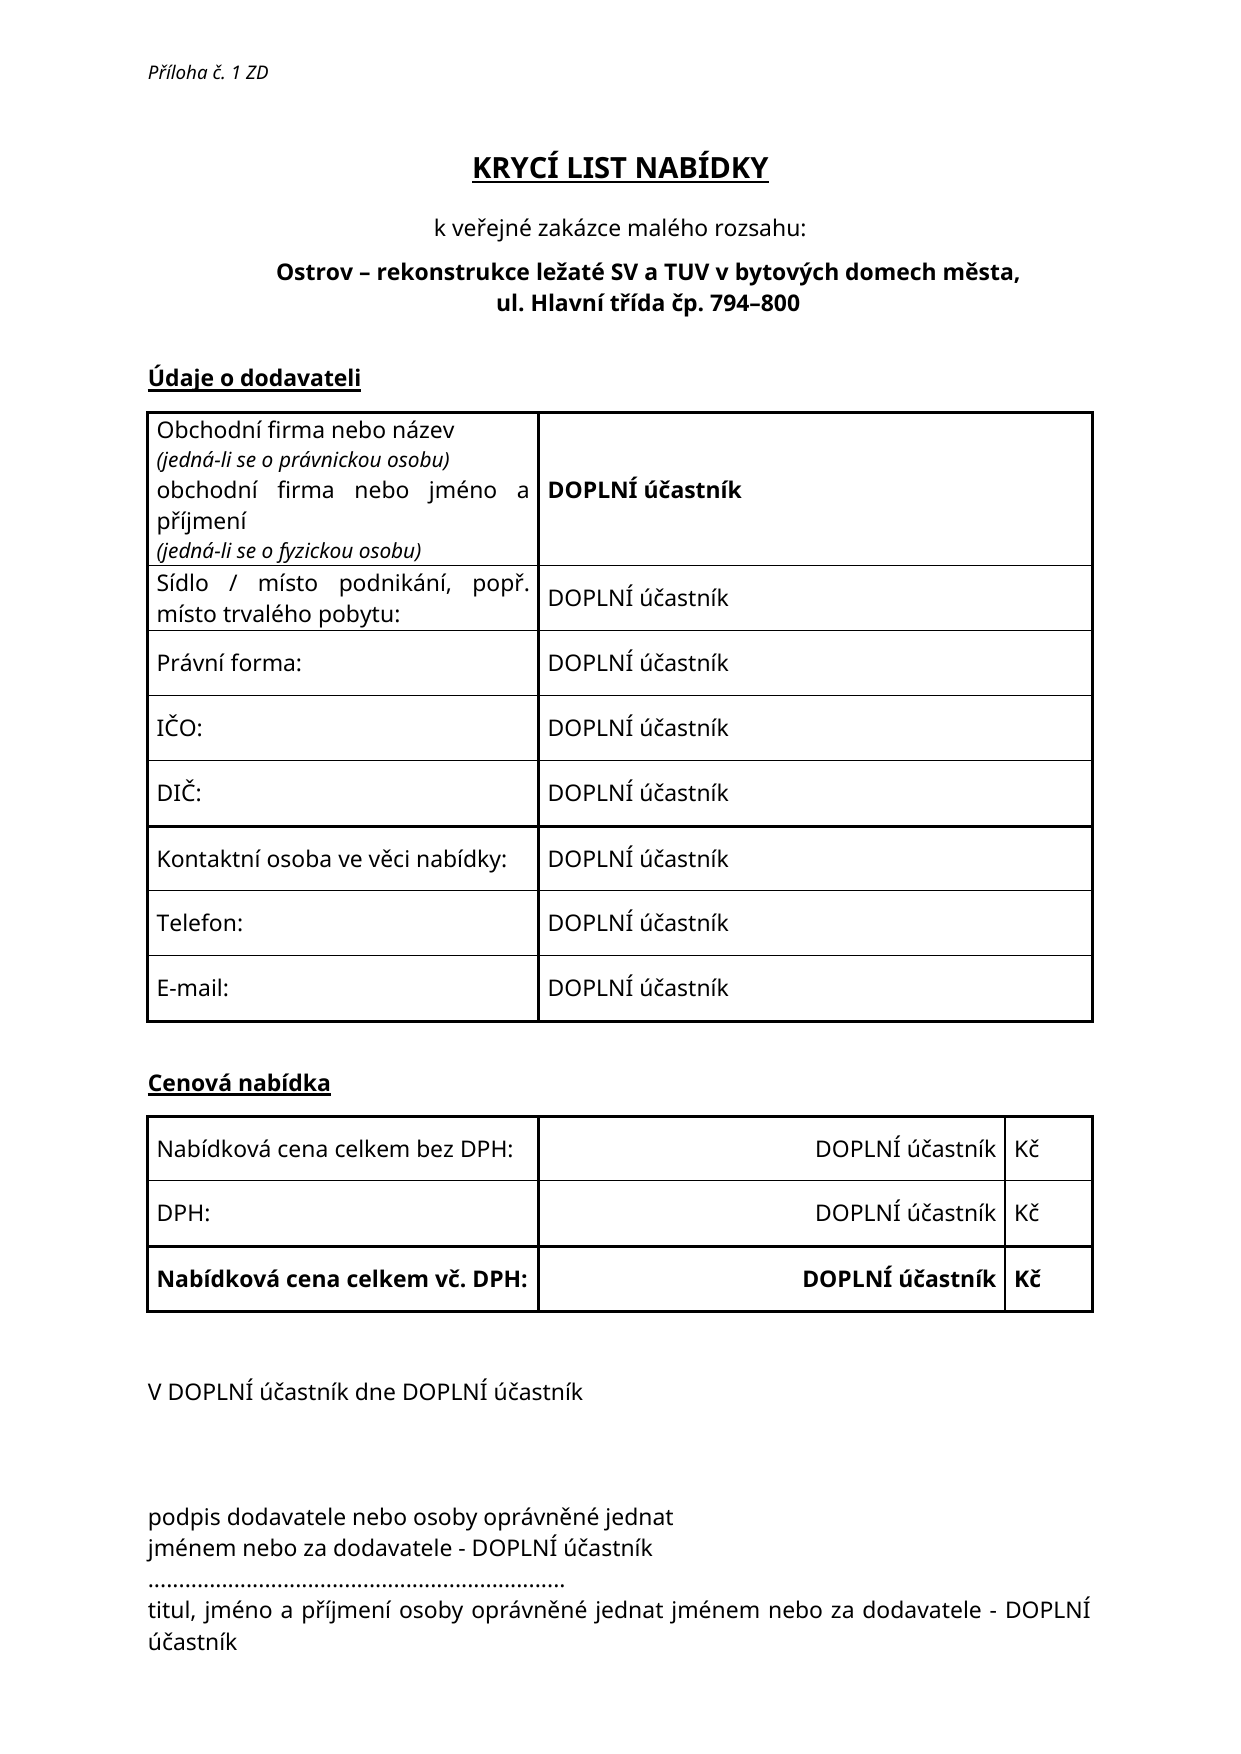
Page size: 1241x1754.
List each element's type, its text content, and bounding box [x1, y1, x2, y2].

table_cell DPH: [149, 1181, 537, 1245]
table_cell Nabídková cena celkem vč. DPH: [149, 1248, 537, 1310]
text podpis dodavatele nebo osoby oprávněné jednat [148, 1500, 1092, 1532]
table_cell DOPLNÍ účastník [540, 891, 1091, 955]
text .................................................................... [148, 1563, 1092, 1594]
table_cell Kč [1006, 1248, 1091, 1310]
table_cell DOPLNÍ účastník [540, 631, 1091, 695]
table_cell Sídlo / místo podnikání, popř. místo trvalého pobytu: [149, 566, 537, 630]
table_cell DOPLNÍ účastník [540, 761, 1091, 825]
table_header Kč [1006, 1118, 1091, 1180]
table_cell DOPLNÍ účastník [540, 696, 1091, 760]
table_cell E-mail: [149, 956, 537, 1020]
text jménem nebo za dodavatele - DOPLNÍ účastník [148, 1532, 1092, 1563]
table_cell DOPLNÍ účastník [540, 566, 1091, 630]
table_cell Kč [1006, 1181, 1091, 1245]
text Údaje o dodavateli [148, 362, 1092, 394]
table_cell DOPLNÍ účastník [540, 956, 1091, 1020]
table_header Nabídková cena celkem bez DPH: [149, 1118, 537, 1180]
text ul. Hlavní třída čp. 794–800 [203, 287, 1092, 319]
text Cenová nabídka [148, 1066, 1092, 1098]
text titul, jméno a příjmení osoby oprávněné jednat jménem nebo za dodavatele - DOPLNÍ účastník [148, 1594, 1092, 1657]
text V DOPLNÍ účastník dne DOPLNÍ účastník [148, 1375, 1092, 1407]
text k veřejné zakázce malého rozsahu: [148, 212, 1092, 244]
table_cell Kontaktní osoba ve věci nabídky: [149, 828, 537, 890]
table_cell IČO: [149, 696, 537, 760]
subtitle KRYCÍ LIST NABÍDKY [148, 148, 1092, 187]
table_header Obchodní firma nebo název (jedná-li se o právnickou osobu) obchodní firma nebo jméno a příjmení (jedná-li se o fyzickou osobu) [149, 414, 537, 565]
table_cell DOPLNÍ účastník [540, 1248, 1004, 1310]
table_cell Právní forma: [149, 631, 537, 695]
table_header DOPLNÍ účastník [540, 414, 1091, 565]
text Ostrov – rekonstrukce ležaté SV a TUV v bytových domech města, [203, 256, 1092, 287]
table_cell DOPLNÍ účastník [540, 1181, 1004, 1245]
table_cell DOPLNÍ účastník [540, 828, 1091, 890]
table_cell Telefon: [149, 891, 537, 955]
table_cell DIČ: [149, 761, 537, 825]
table_header DOPLNÍ účastník [540, 1118, 1004, 1180]
